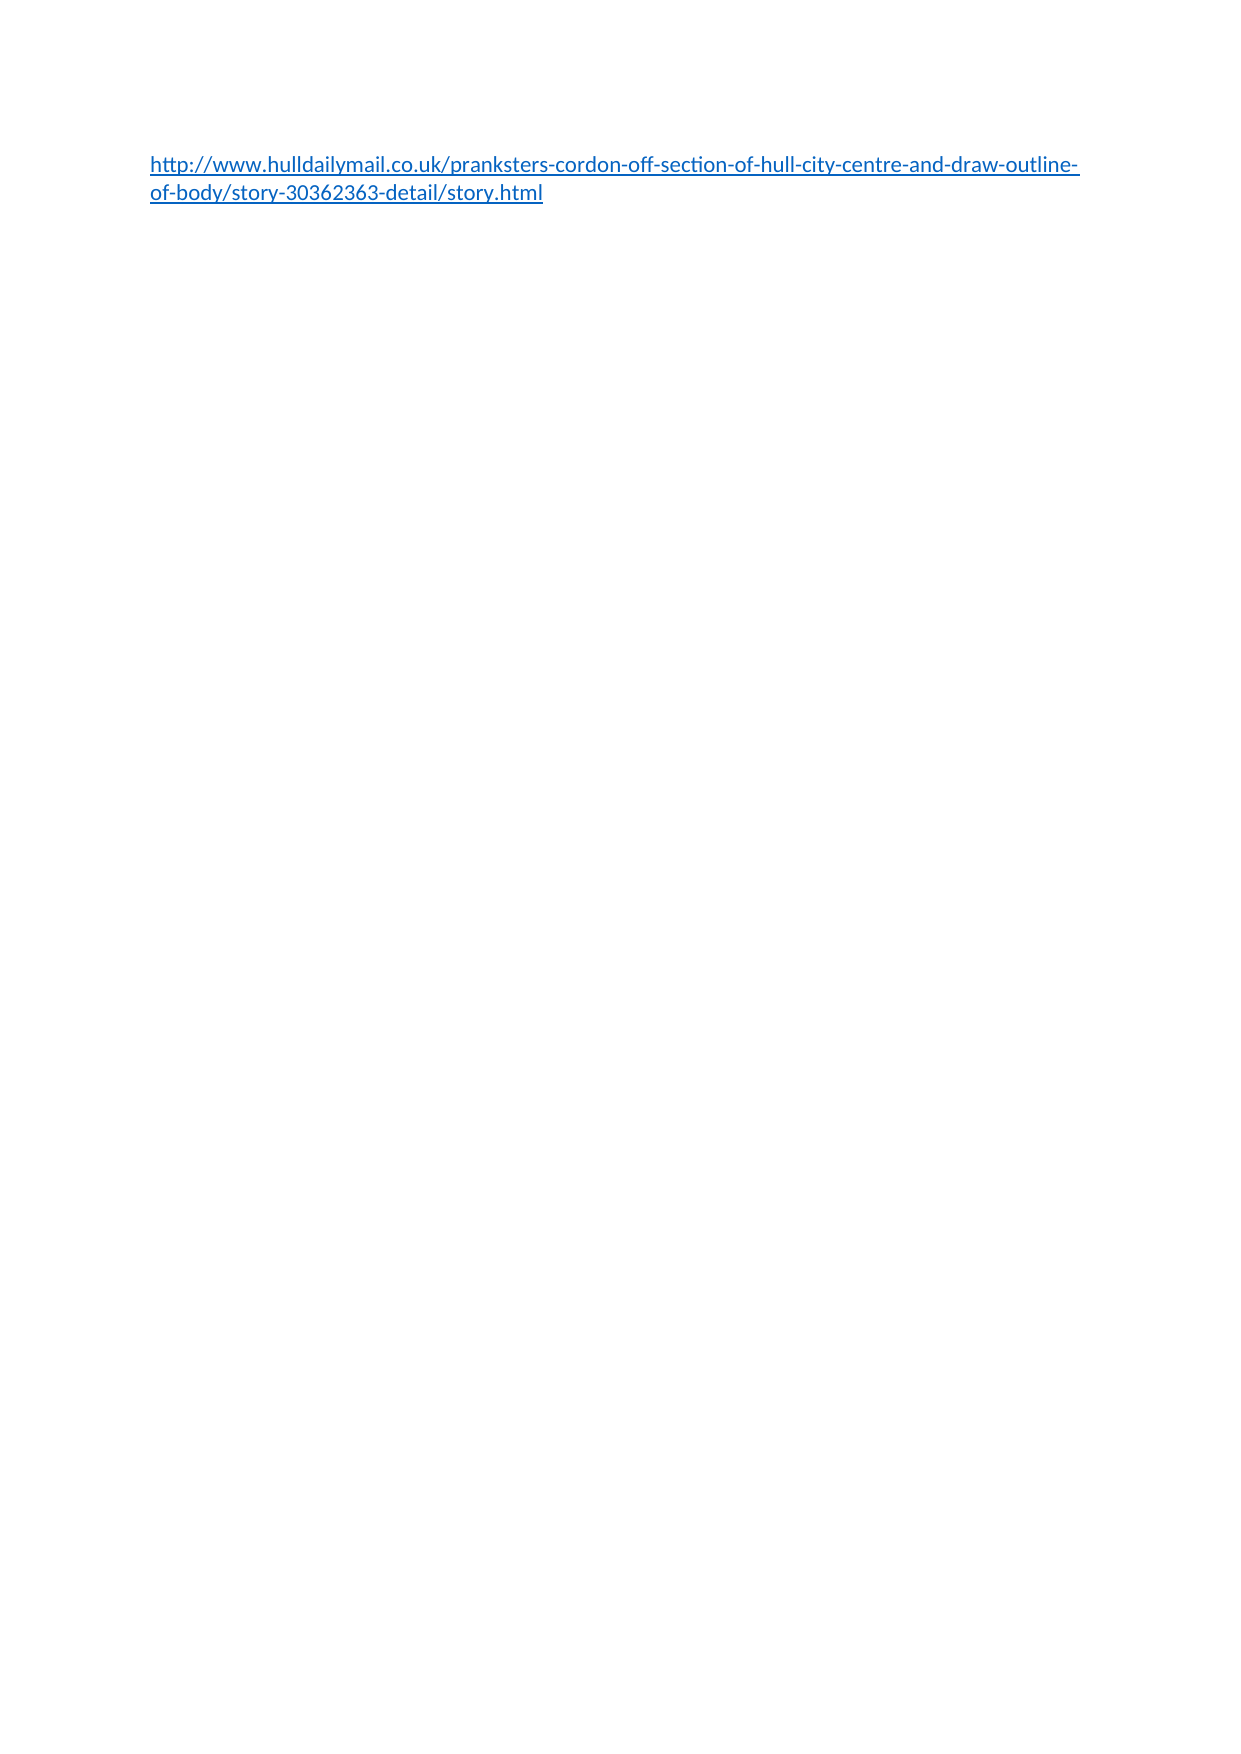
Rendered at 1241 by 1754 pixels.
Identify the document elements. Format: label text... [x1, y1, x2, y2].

text http://www.hulldailymail.co.uk/pranksters-cordon-off-section-of-hull-city-centre-and-draw-outline-of-body/story-30362363-detail/story.html [150, 150, 1090, 206]
